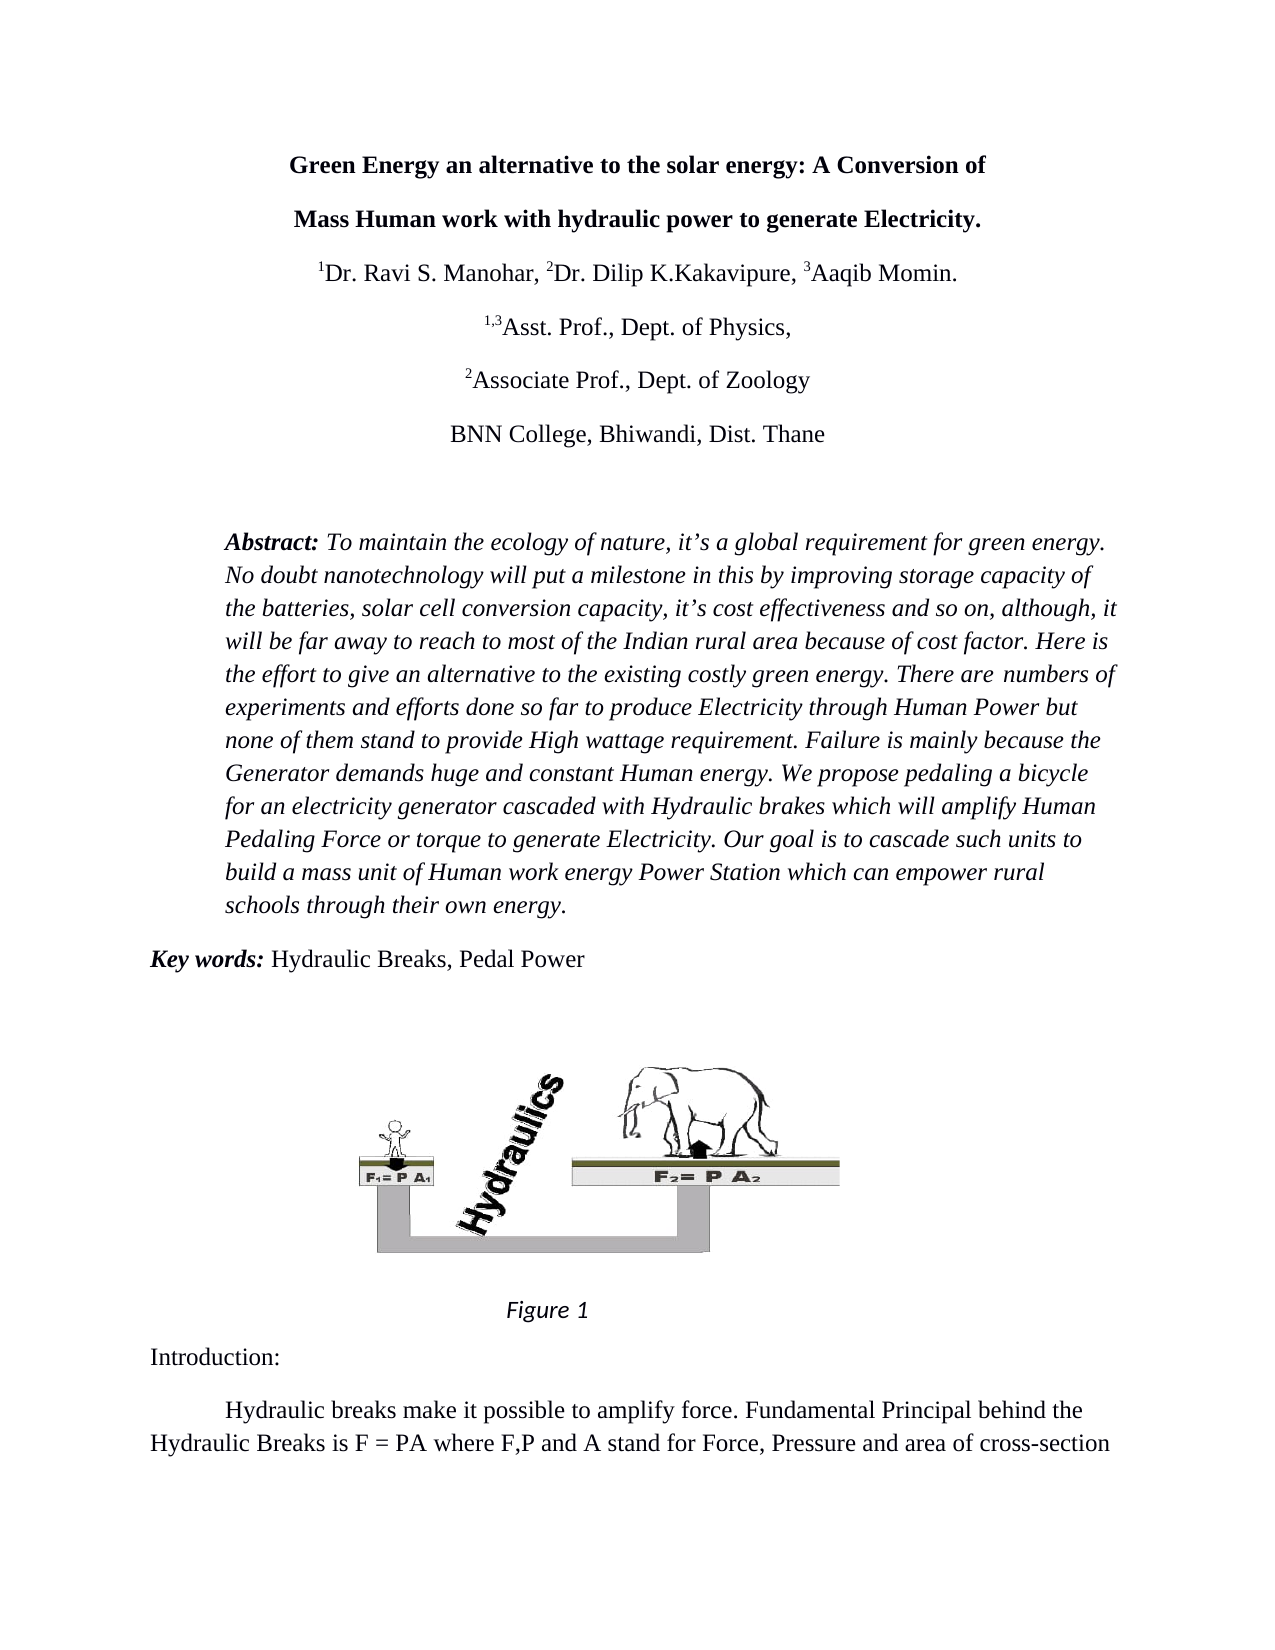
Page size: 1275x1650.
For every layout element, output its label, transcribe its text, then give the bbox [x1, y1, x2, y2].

text Hydraulic breaks make it possible to amplify force. Fundamental Principal behind the Hydraulic Breaks is F = PA where F,P and A stand for Force, Pressure and area of cross-section [150, 1395, 1125, 1457]
text Mass Human work with hydraulic power to generate Electricity. [150, 204, 1125, 233]
picture [342, 1051, 840, 1269]
text 1Dr. Ravi S. Manohar, 2Dr. Dilip K.Kakavipure, 3Aaqib Momin. [150, 258, 1125, 286]
text 1,3Asst. Prof., Dept. of Physics, [150, 312, 1125, 340]
text BNN College, Bhiwandi, Dist. Thane [150, 419, 1125, 448]
text 2Associate Prof., Dept. of Zoology [150, 365, 1125, 394]
text Abstract: To maintain the ecology of nature, it’s a global requirement for green energy. No doubt nanotechnology will put a milestone in this by improving storage capacity of the batteries, solar cell conversion capacity, it’s cost effectiveness and so on, although, it will be far away to reach to most of the Indian rural area because of cost factor. Here is the effort to give an alternative to the existing costly green energy. There are numbers of experiments and efforts done so far to produce Electricity through Human Power but none of them stand to provide High wattage requirement. Failure is mainly because the Generator demands huge and constant Human energy. We propose pedaling a bicycle for an electricity generator cascaded with Hydraulic brakes which will amplify Human Pedaling Force or torque to generate Electricity. Our goal is to cascade such units to build a mass unit of Human work energy Power Station which can empower rural schools through their own energy. [225, 527, 1125, 919]
text Key words: Hydraulic Breaks, Pedal Power [150, 944, 1125, 973]
text Introduction: [150, 1342, 1125, 1370]
text Figure 1 [150, 1294, 1125, 1324]
text Green Energy an alternative to the solar energy: A Conversion of [150, 150, 1125, 179]
